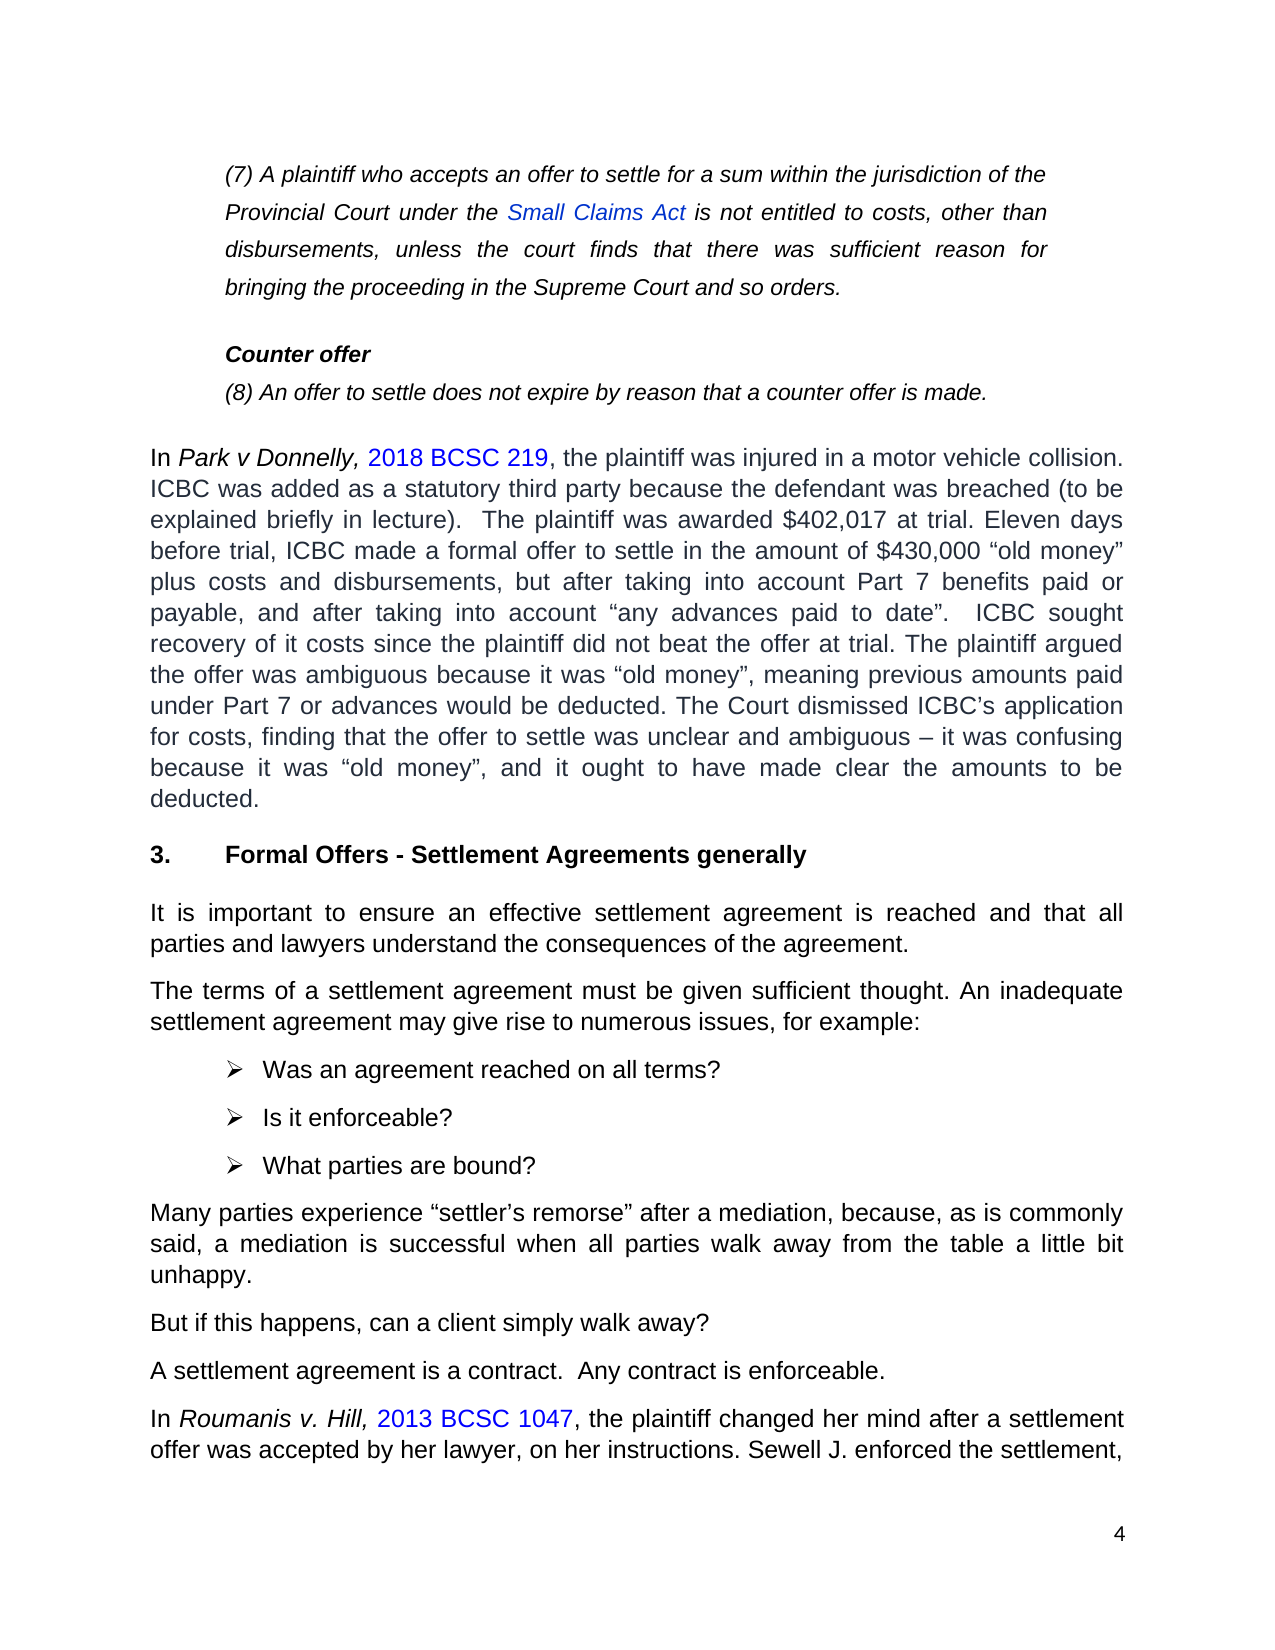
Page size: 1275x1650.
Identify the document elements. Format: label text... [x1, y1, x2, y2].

text In Park v Donnelly, 2018 BCSC 219, the plaintiff was injured in a motor vehicle collision. ICBC was added as a statutory third party because the defendant was breached (to be explained briefly in lecture). The plaintiff was awarded $402,017 at trial. Eleven days before trial, ICBC made a formal offer to settle in the amount of $430,000 “old money” plus costs and disbursements, but after taking into account Part 7 benefits paid or payable, and after taking into account “any advances paid to date”. ICBC sought recovery of it costs since the plaintiff did not beat the offer at trial. The plaintiff argued the offer was ambiguous because it was “old money”, meaning previous amounts paid under Part 7 or advances would be deducted. The Court dismissed ICBC’s application for costs, finding that the offer to settle was unclear and ambiguous – it was confusing because it was “old money”, and it ought to have made clear the amounts to be deducted. [150, 442, 1125, 813]
text (7) A plaintiff who accepts an offer to settle for a sum within the jurisdiction of the Provincial Court under the Small Claims Act is not entitled to costs, other than disbursements, unless the court finds that there was sufficient reason for bringing the proceeding in the Supreme Court and so orders. [225, 150, 1050, 300]
text But if this happens, can a client simply walk away? [150, 1308, 1125, 1337]
text A settlement agreement is a contract. Any contract is enforceable. [150, 1356, 1125, 1385]
text (8) An offer to settle does not expire by reason that a counter offer is made. [225, 367, 1050, 405]
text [150, 1404, 1125, 1463]
list Was an agreement reached on all terms? [225, 1055, 1125, 1084]
list Is it enforceable? [225, 1103, 1125, 1132]
list Formal Offers - Settlement Agreements generally [150, 840, 1125, 869]
text Many parties experience “settler’s remorse” after a mediation, because, as is commonly said, a mediation is successful when all parties walk away from the table a little bit unhappy. [150, 1198, 1125, 1289]
list What parties are bound? [225, 1151, 1125, 1179]
subtitle Counter offer [225, 337, 1050, 367]
text The terms of a settlement agreement must be given sufficient thought. An inadequate settlement agreement may give rise to numerous issues, for example: [150, 976, 1125, 1036]
text It is important to ensure an effective settlement agreement is reached and that all parties and lawyers understand the consequences of the agreement. [150, 897, 1125, 957]
